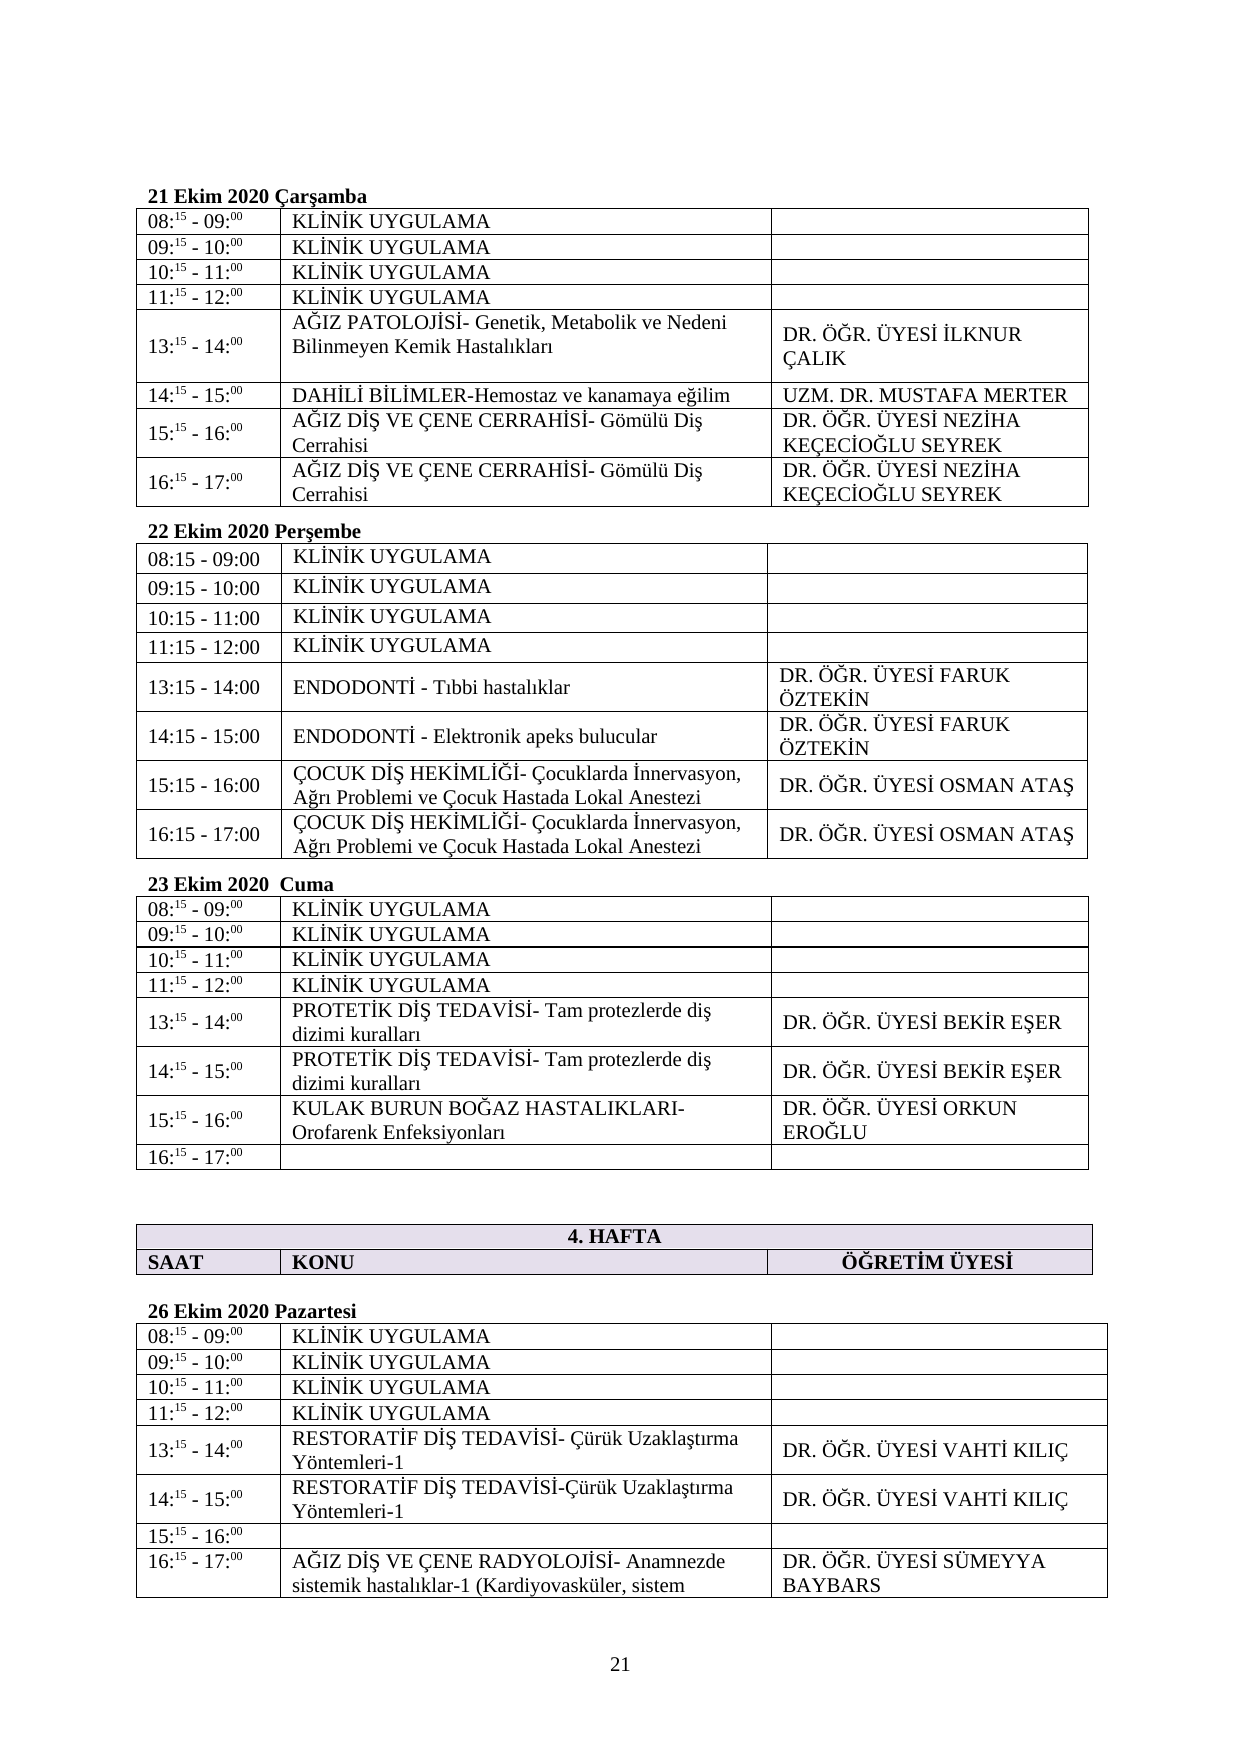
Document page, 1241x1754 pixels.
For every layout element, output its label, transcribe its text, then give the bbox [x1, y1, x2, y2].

table_cell 14:15 - 15:00 [137, 1047, 280, 1095]
table_cell KLİNİK UYGULAMA [281, 1375, 771, 1399]
table_cell DR. ÖĞR. ÜYESİ BEKİR EŞER [772, 1047, 1088, 1095]
table_header KLİNİK UYGULAMA [281, 897, 771, 921]
table_cell KULAK BURUN BOĞAZ HASTALIKLARI- Orofarenk Enfeksiyonları [281, 1096, 771, 1144]
table_cell [1078, 948, 1088, 972]
table_header KLİNİK UYGULAMA [281, 209, 771, 233]
table_cell ENDODONTİ - Tıbbi hastalıklar [282, 663, 767, 711]
table_cell 16:15 - 17:00 [137, 1549, 280, 1597]
table_header [772, 1324, 1107, 1348]
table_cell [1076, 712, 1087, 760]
table_cell 11:15 - 12:00 [137, 633, 281, 662]
table_cell [1078, 285, 1088, 309]
table_cell [1078, 260, 1088, 284]
table_cell KLİNİK UYGULAMA [281, 235, 771, 259]
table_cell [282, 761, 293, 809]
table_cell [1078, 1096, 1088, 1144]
table_header 4. HAFTA [137, 1225, 1092, 1248]
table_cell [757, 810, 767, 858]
table_cell 16:15 - 17:00 [137, 458, 280, 506]
table_cell [772, 1375, 1107, 1399]
table_cell [768, 633, 1087, 662]
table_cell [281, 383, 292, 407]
table_cell [772, 948, 783, 972]
table_cell PROTETİK DİŞ TEDAVİSİ- Tam protezlerde diş dizimi kuralları [281, 1047, 771, 1095]
table_header [768, 544, 1087, 573]
table_cell ENDODONTİ - Elektronik apeks bulucular [282, 712, 767, 760]
table_cell [1078, 1145, 1088, 1169]
table_cell 09:15 - 10:00 [137, 574, 281, 602]
table_cell DR. ÖĞR. ÜYESİ VAHTİ KILIÇ [772, 1475, 1107, 1523]
table_cell KLİNİK UYGULAMA [281, 948, 771, 972]
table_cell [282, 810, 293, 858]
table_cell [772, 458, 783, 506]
text 22 Ekim 2020 Perşembe [148, 519, 1093, 543]
text 21 Ekim 2020 Çarşamba [148, 184, 1093, 208]
table_cell [772, 1524, 782, 1548]
table_cell KLİNİK UYGULAMA [282, 604, 767, 632]
table_cell KLİNİK UYGULAMA [281, 922, 771, 946]
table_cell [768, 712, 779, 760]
table_cell [772, 235, 783, 259]
table_cell DR. ÖĞR. ÜYESİ OSMAN ATAŞ [768, 810, 1087, 858]
table_cell [281, 1524, 771, 1548]
table_cell 10:15 - 11:00 [137, 604, 281, 632]
table_cell [281, 1145, 771, 1169]
table_header 08:15 - 09:00 [137, 544, 281, 573]
table_cell 14:15 - 15:00 [137, 1475, 280, 1523]
table_header KLİNİK UYGULAMA [282, 544, 767, 573]
table_cell PROTETİK DİŞ TEDAVİSİ- Tam protezlerde diş dizimi kuralları [281, 998, 771, 1046]
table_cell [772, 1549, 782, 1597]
table_header [772, 209, 783, 233]
table_cell [768, 604, 1087, 632]
table_cell 13:15 - 14:00 [137, 310, 280, 382]
table_cell 13:15 - 14:00 [137, 663, 281, 711]
table_cell KONU [281, 1250, 767, 1274]
table_cell DR. ÖĞR. ÜYESİ BEKİR EŞER [772, 998, 1088, 1046]
table_cell [772, 285, 783, 309]
table_cell 15:15 - 16:00 [137, 761, 281, 809]
table_cell 13:15 - 14:00 [137, 1426, 280, 1474]
table_cell SAAT [137, 1250, 280, 1274]
table_cell 15:15 - 16:00 [137, 409, 280, 457]
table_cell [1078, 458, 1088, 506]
table_cell RESTORATİF DİŞ TEDAVİSİ-Çürük Uzaklaştırma Yöntemleri-1 [281, 1475, 771, 1523]
table_cell DR. ÖĞR. ÜYESİ OSMAN ATAŞ [768, 761, 1087, 809]
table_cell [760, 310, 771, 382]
text 26 Ekim 2020 Pazartesi [148, 1299, 1093, 1323]
table_cell [772, 973, 783, 997]
table_header [1078, 897, 1088, 921]
table_cell DR. ÖĞR. ÜYESİ İLKNUR ÇALIK [772, 310, 1088, 382]
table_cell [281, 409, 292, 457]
table_cell DR. ÖĞR. ÜYESİ VAHTİ KILIÇ [772, 1426, 1107, 1474]
table_cell ÖĞRETİM ÜYESİ [768, 1250, 1092, 1274]
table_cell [281, 1549, 771, 1597]
table_cell KLİNİK UYGULAMA [282, 574, 767, 602]
table_cell [772, 260, 783, 284]
table_cell [772, 1145, 783, 1169]
table_cell KLİNİK UYGULAMA [281, 1350, 771, 1374]
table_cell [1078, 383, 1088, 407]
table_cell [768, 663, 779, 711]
table_cell [768, 574, 1087, 602]
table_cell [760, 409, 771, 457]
table_cell 15:15 - 16:00 [137, 1096, 280, 1144]
table_cell KLİNİK UYGULAMA [281, 973, 771, 997]
table_cell [772, 1350, 1107, 1374]
table_cell 13:15 - 14:00 [137, 998, 280, 1046]
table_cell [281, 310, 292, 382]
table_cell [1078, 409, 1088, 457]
text 23 Ekim 2020 Cuma [148, 872, 1093, 896]
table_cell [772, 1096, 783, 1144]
table_cell [772, 922, 783, 946]
table_cell [1078, 973, 1088, 997]
table_cell [1078, 235, 1088, 259]
table_cell KLİNİK UYGULAMA [281, 285, 771, 309]
table_cell [1078, 922, 1088, 946]
table_header [1078, 209, 1088, 233]
table_cell KLİNİK UYGULAMA [281, 260, 771, 284]
table_cell [1096, 1524, 1107, 1548]
table_cell KLİNİK UYGULAMA [282, 633, 767, 662]
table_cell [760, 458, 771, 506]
table_cell 14:15 - 15:00 [137, 712, 281, 760]
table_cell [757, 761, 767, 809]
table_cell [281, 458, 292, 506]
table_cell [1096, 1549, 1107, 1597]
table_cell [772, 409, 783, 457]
table_cell 16:15 - 17:00 [137, 810, 281, 858]
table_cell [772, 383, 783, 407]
table_cell RESTORATİF DİŞ TEDAVİSİ- Çürük Uzaklaştırma Yöntemleri-1 [281, 1426, 771, 1474]
table_header KLİNİK UYGULAMA [281, 1324, 771, 1348]
table_header [772, 897, 783, 921]
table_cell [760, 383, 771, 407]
table_cell KLİNİK UYGULAMA [281, 1400, 771, 1424]
table_cell [772, 1400, 1107, 1424]
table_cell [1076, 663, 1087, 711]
